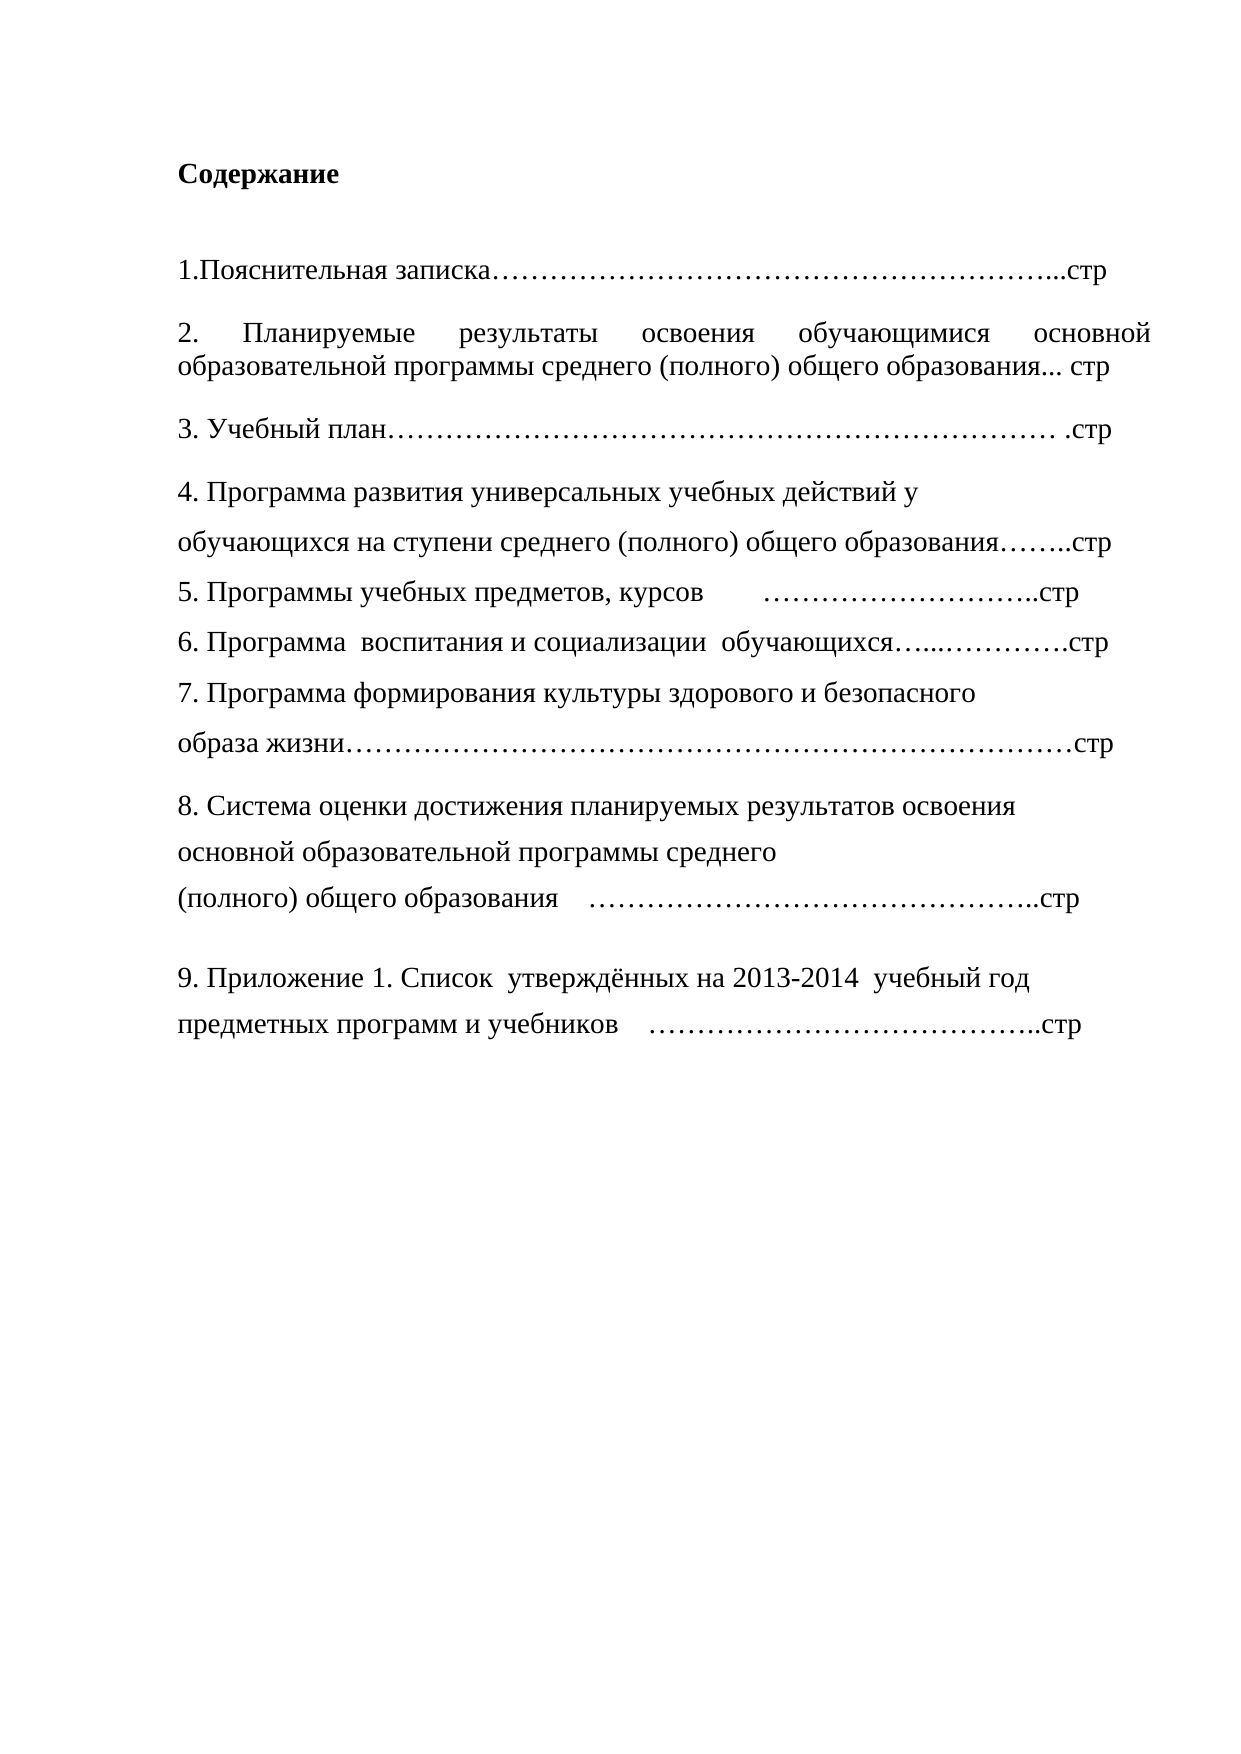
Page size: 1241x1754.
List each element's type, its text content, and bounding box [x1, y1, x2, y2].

text предметных программ и учебников …………………………………..стр [177, 1006, 1152, 1039]
text основной образовательной программы среднего [177, 834, 1152, 868]
text 4. Программа развития универсальных учебных действий у [177, 474, 1152, 507]
text (полного) общего образования ………………………………………..стр [177, 880, 1152, 914]
text 6. Программа воспитания и социализации обучающихся…...………….стр [177, 624, 1152, 658]
subtitle 1.Пояснительная записка…………………………………………………...стр [177, 252, 1152, 286]
subtitle 3. Учебный план…………………………………………………………… .стр [177, 411, 1152, 444]
subtitle 2. Планируемые результаты освоения обучающимися основной образовательной программы среднего (полного) общего образования... стр [177, 315, 1152, 382]
text образа жизни…………………………………………………………………стр [177, 725, 1152, 759]
text обучающихся на ступени среднего (полного) общего образования……..стр [177, 524, 1152, 557]
text Содержание [177, 156, 1152, 189]
text 8. Система оценки достижения планируемых результатов освоения [177, 788, 1152, 822]
text 9. Приложение 1. Список утверждённых на 2013-2014 учебный год [177, 960, 1152, 993]
text 5. Программы учебных предметов, курсов ………………………..стр [177, 574, 1152, 608]
text 7. Программа формирования культуры здорового и безопасного [177, 675, 1152, 708]
